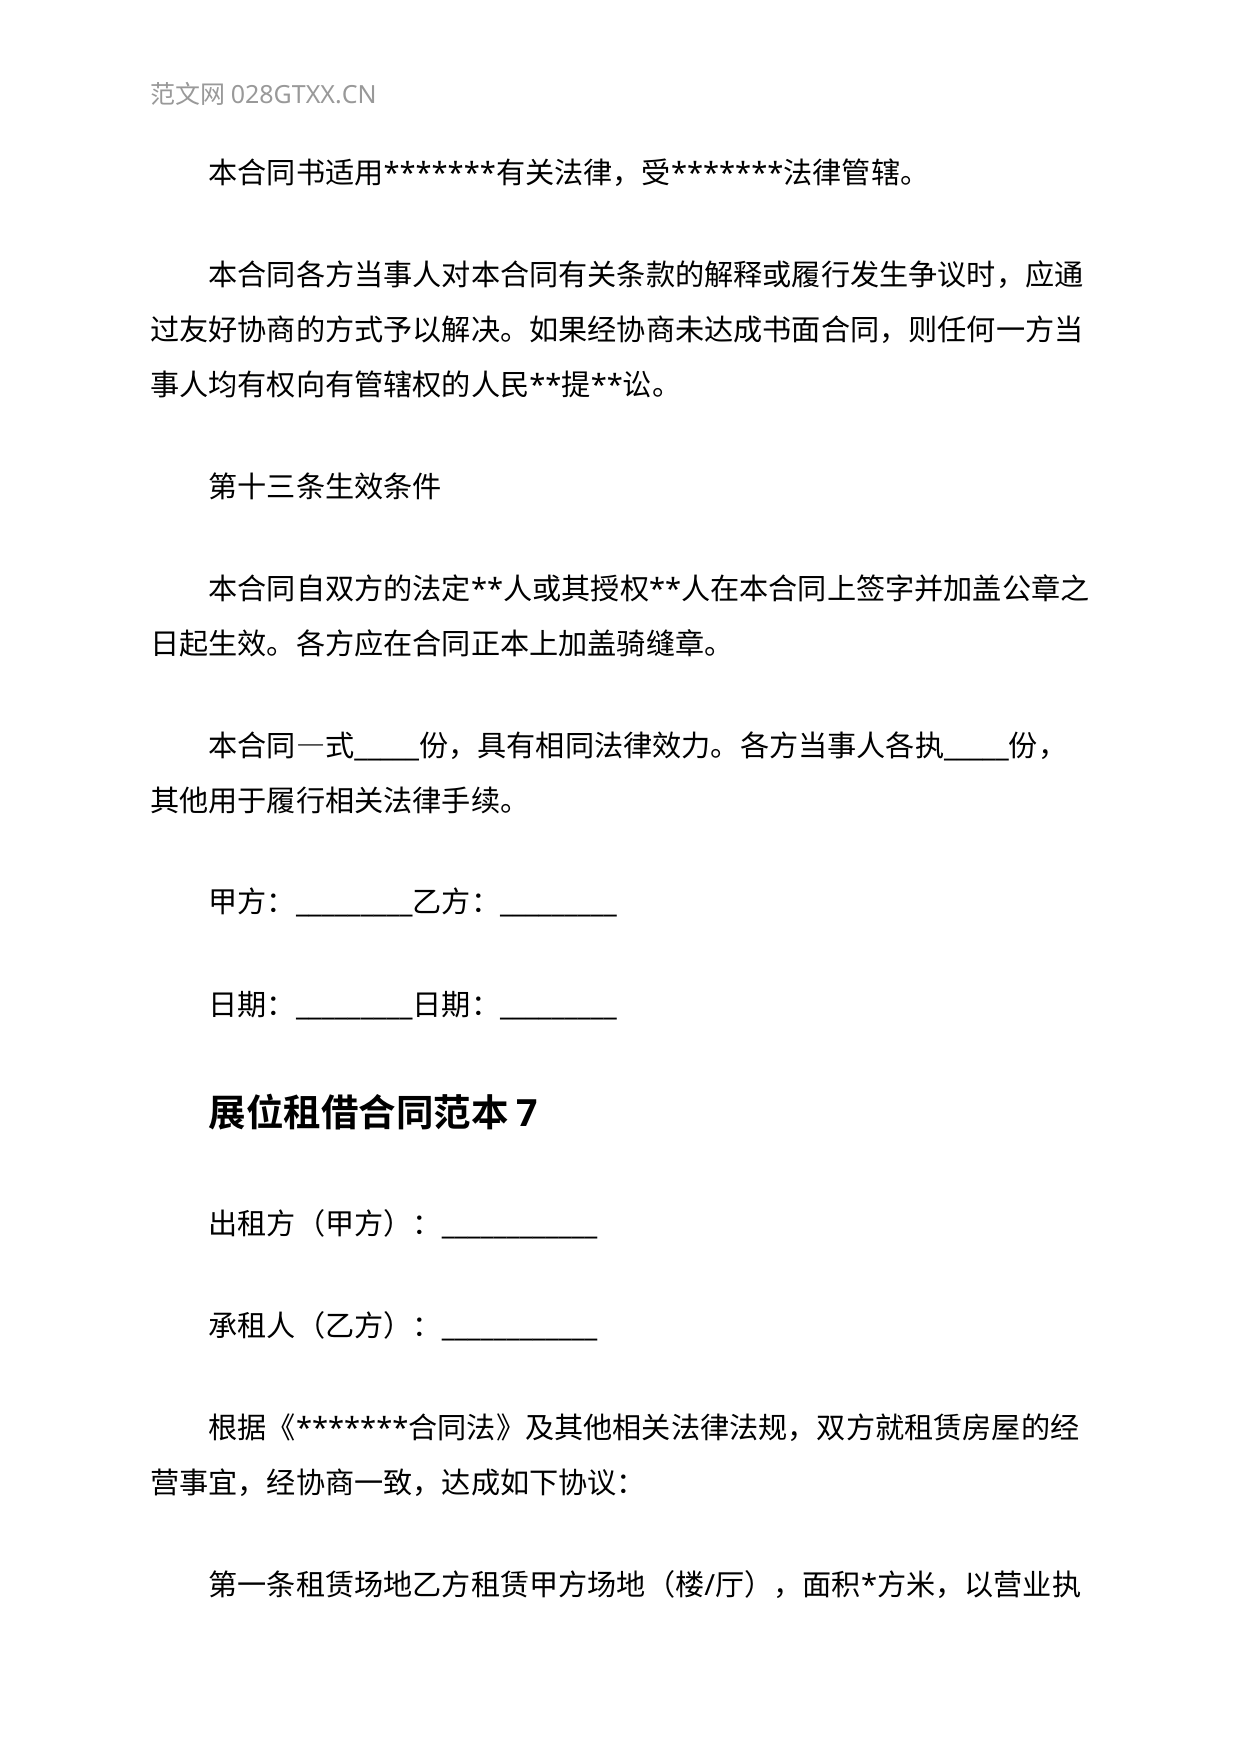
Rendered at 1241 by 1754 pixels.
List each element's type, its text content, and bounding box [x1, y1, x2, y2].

text 出租方（甲方）：____________ [150, 1201, 1090, 1243]
text 甲方：_________乙方：_________ [150, 879, 1090, 921]
text 承租人（乙方）：____________ [150, 1303, 1090, 1345]
text 本合同—式_____份，具有相同法律效力。各方当事人各执_____份，其他用于履行相关法律手续。 [150, 722, 1090, 819]
text 日期：_________日期：_________ [150, 981, 1090, 1023]
text 本合同书适用*******有关法律，受*******法律管辖。 [150, 150, 1090, 192]
text 第十三条生效条件 [150, 464, 1090, 506]
text 根据《*******合同法》及其他相关法律法规，双方就租赁房屋的经营事宜，经协商一致，达成如下协议： [150, 1404, 1090, 1502]
text 本合同自双方的法定**人或其授权**人在本合同上签字并加盖公章之日起生效。各方应在合同正本上加盖骑缝章。 [150, 566, 1090, 663]
text 本合同各方当事人对本合同有关条款的解释或履行发生争议时，应通过友好协商的方式予以解决。如果经协商未达成书面合同，则任何一方当事人均有权向有管辖权的人民**提**讼。 [150, 252, 1090, 404]
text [150, 1561, 1090, 1604]
text 展位租借合同范本7 [150, 1083, 1090, 1137]
